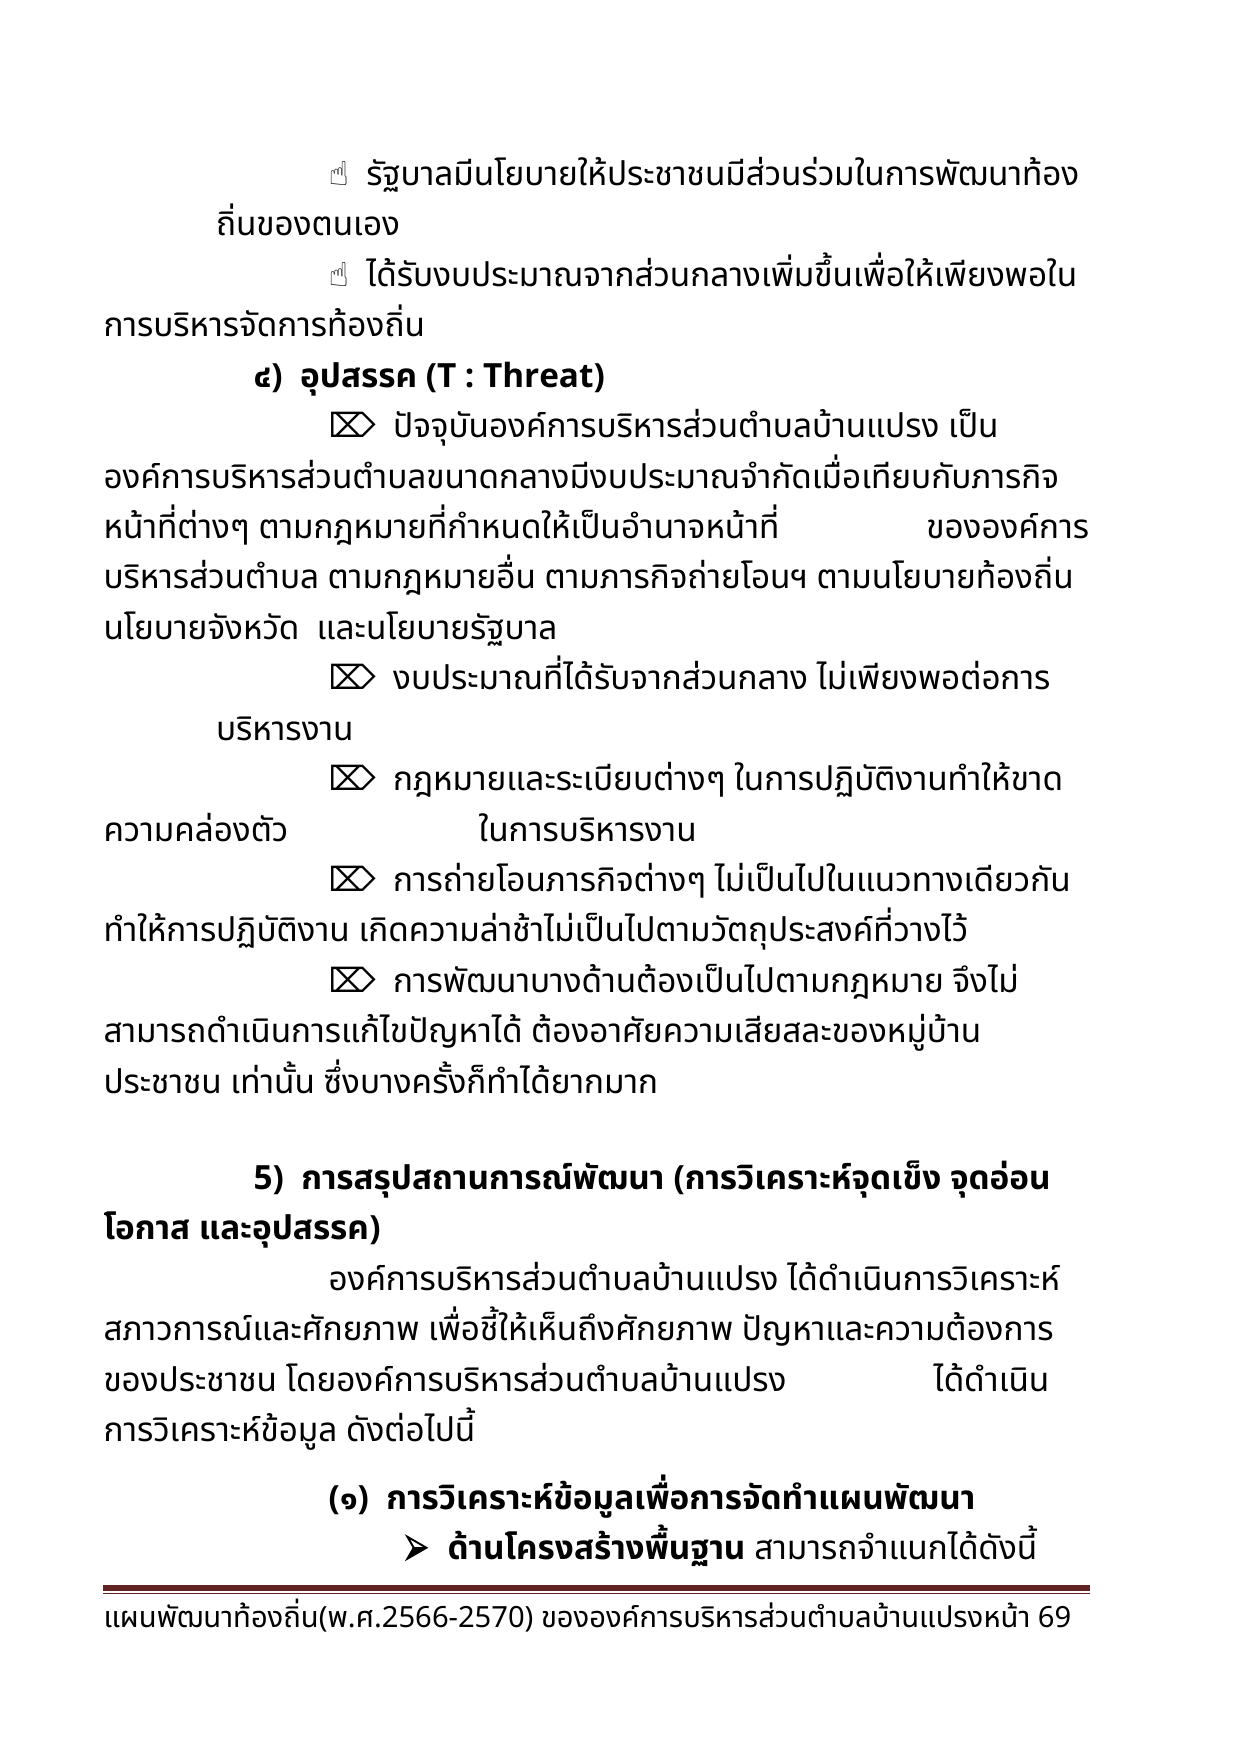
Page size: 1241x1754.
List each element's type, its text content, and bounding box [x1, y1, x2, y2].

text การพัฒนาบางด้านต้องเป็นไปตามกฎหมาย จึงไม่สามารถดำเนินการแก้ไขปัญหาได้ ต้องอาศัยความเสียสละของหมู่บ้าน ประชาชน เท่านั้น ซึ่งบางครั้งก็ทำได้ยากมาก [103, 957, 1090, 1108]
text (๑) การวิเคราะห์ข้อมูลเพื่อการจัดทำแผนพัฒนา [178, 1474, 1090, 1524]
text ด้านโครงสร้างพื้นฐาน สามารถจำแนกได้ดังนี้ [103, 1524, 1090, 1575]
text กฎหมายและระเบียบต่างๆ ในการปฏิบัติงานทำให้ขาดความคล่องตัว ในการบริหารงาน [103, 755, 1090, 856]
text ๔) อุปสรรค (T : Threat) [178, 352, 1090, 402]
text ได้รับงบประมาณจากส่วนกลางเพิ่มขึ้นเพื่อให้เพียงพอในการบริหารจัดการท้องถิ่น [103, 251, 1090, 352]
text องค์การบริหารส่วนตำบลบ้านแปรง ได้ดำเนินการวิเคราะห์สภาวการณ์และศักยภาพ เพื่อชี้ให้เห็นถึงศักยภาพ ปัญหาและความต้องการของประชาชน โดยองค์การบริหารส่วนตำบลบ้านแปรง ได้ดำเนินการวิเคราะห์ข้อมูล ดังต่อไปนี้ [103, 1255, 1090, 1456]
text การถ่ายโอนภารกิจต่างๆ ไม่เป็นไปในแนวทางเดียวกัน ทำให้การปฏิบัติงาน เกิดความล่าช้าไม่เป็นไปตามวัตถุประสงค์ที่วางไว้ [103, 856, 1090, 957]
text ปัจจุบันองค์การบริหารส่วนตำบลบ้านแปรง เป็นองค์การบริหารส่วนตำบลขนาดกลางมีงบประมาณจำกัดเมื่อเทียบกับภารกิจหน้าที่ต่างๆ ตามกฎหมายที่กำหนดให้เป็นอำนาจหน้าที่ ขององค์การบริหารส่วนตำบล ตามกฎหมายอื่น ตามภารกิจถ่ายโอนฯ ตามนโยบายท้องถิ่น นโยบายจังหวัด และนโยบายรัฐบาล [103, 402, 1090, 654]
text รัฐบาลมีนโยบายให้ประชาชนมีส่วนร่วมในการพัฒนาท้องถิ่นของตนเอง [216, 150, 1090, 251]
text 5) การสรุปสถานการณ์พัฒนา (การวิเคราะห์จุดเข็ง จุดอ่อน โอกาส และอุปสรรค) [103, 1153, 1090, 1255]
text งบประมาณที่ได้รับจากส่วนกลาง ไม่เพียงพอต่อการบริหารงาน [216, 654, 1090, 755]
